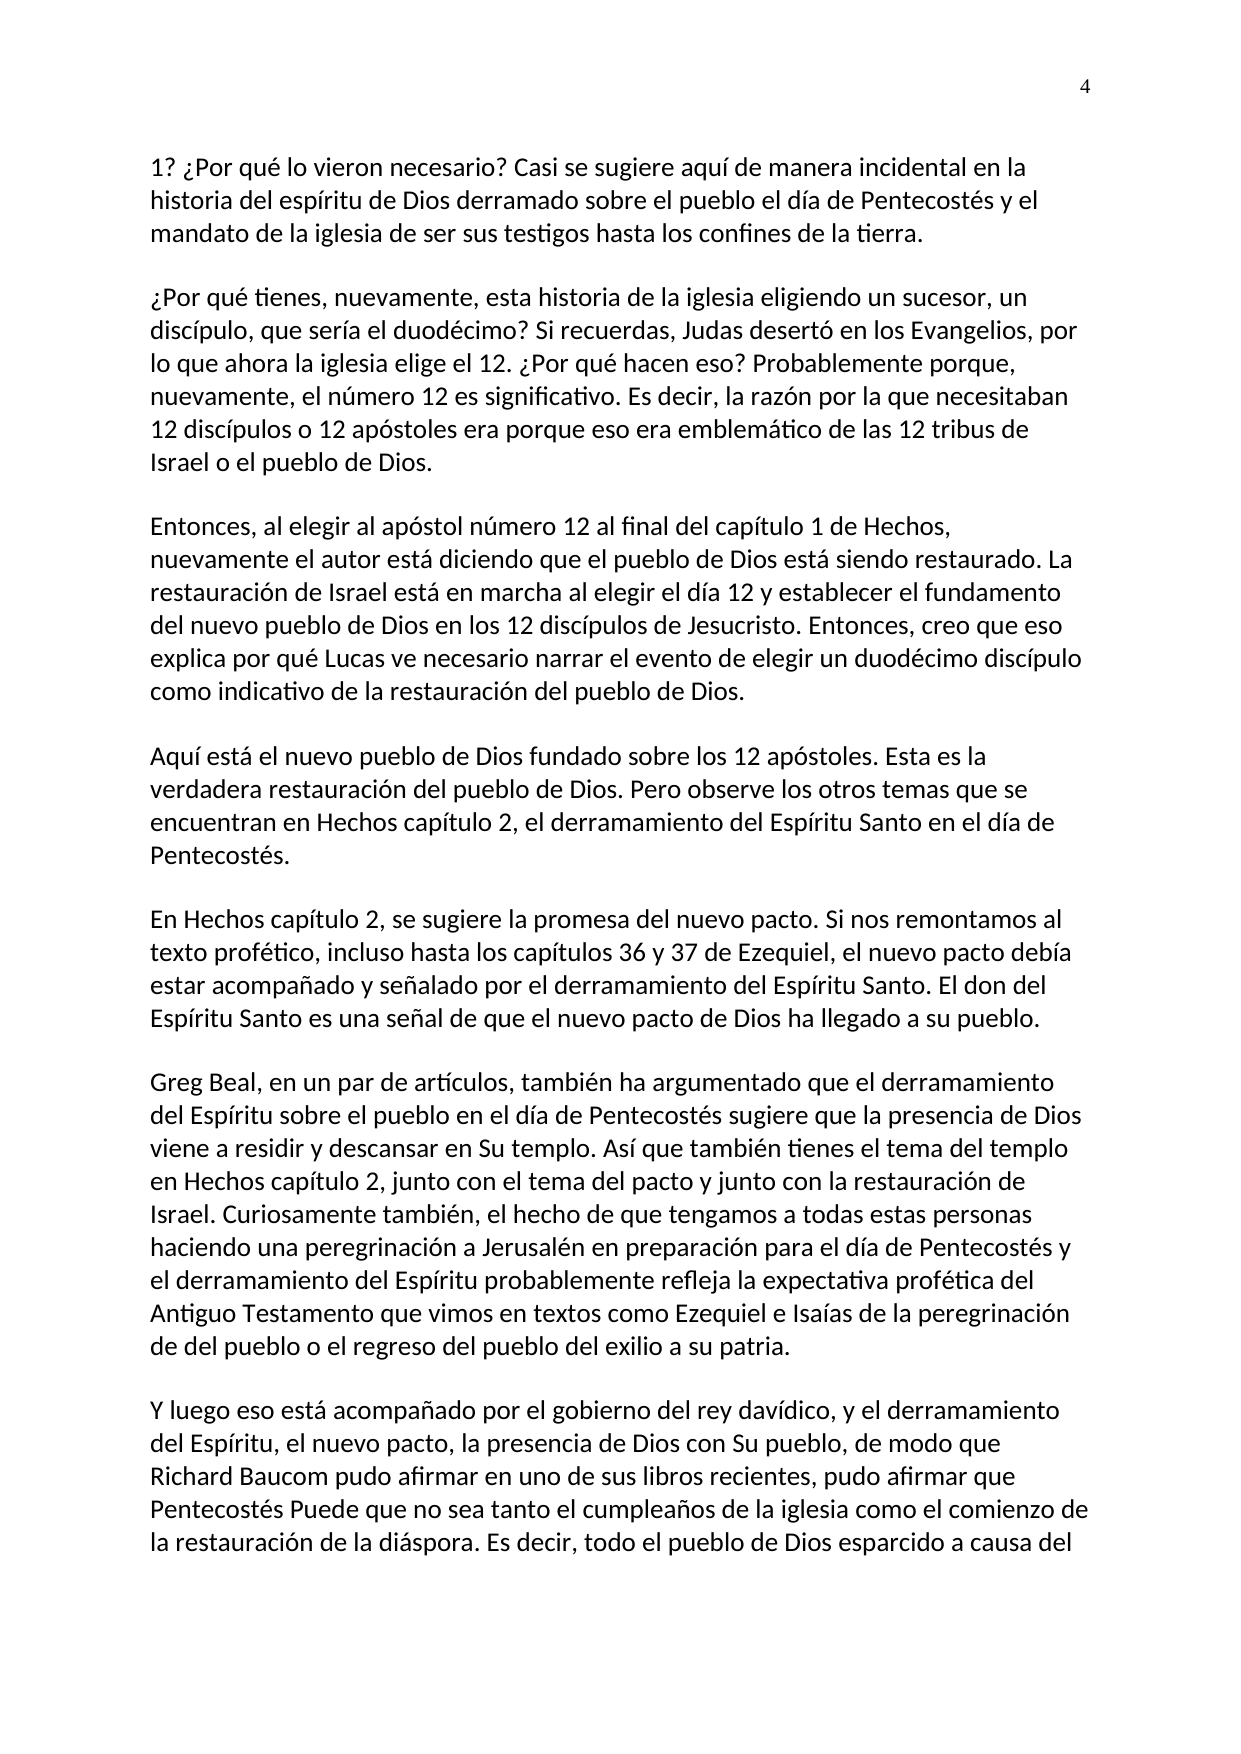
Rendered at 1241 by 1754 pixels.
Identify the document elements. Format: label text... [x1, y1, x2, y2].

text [150, 150, 1090, 249]
text ¿Por qué tienes, nuevamente, esta historia de la iglesia eligiendo un sucesor, un discípulo, que sería el duodécimo? Si recuerdas, Judas desertó en los Evangelios, por lo que ahora la iglesia elige el 12. ¿Por qué hacen eso? Probablemente porque, nuevamente, el número 12 es significativo. Es decir, la razón por la que necesitaban 12 discípulos o 12 apóstoles era porque eso era emblemático de las 12 tribus de Israel o el pueblo de Dios. [150, 280, 1090, 478]
text En Hechos capítulo 2, se sugiere la promesa del nuevo pacto. Si nos remontamos al texto profético, incluso hasta los capítulos 36 y 37 de Ezequiel, el nuevo pacto debía estar acompañado y señalado por el derramamiento del Espíritu Santo. El don del Espíritu Santo es una señal de que el nuevo pacto de Dios ha llegado a su pueblo. [150, 902, 1090, 1034]
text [150, 1393, 1090, 1559]
text Entonces, al elegir al apóstol número 12 al final del capítulo 1 de Hechos, nuevamente el autor está diciendo que el pueblo de Dios está siendo restaurado. La restauración de Israel está en marcha al elegir el día 12 y establecer el fundamento del nuevo pueblo de Dios en los 12 discípulos de Jesucristo. Entonces, creo que eso explica por qué Lucas ve necesario narrar el evento de elegir un duodécimo discípulo como indicativo de la restauración del pueblo de Dios. [150, 509, 1090, 708]
text Greg Beal, en un par de artículos, también ha argumentado que el derramamiento del Espíritu sobre el pueblo en el día de Pentecostés sugiere que la presencia de Dios viene a residir y descansar en Su templo. Así que también tienes el tema del templo en Hechos capítulo 2, junto con el tema del pacto y junto con la restauración de Israel. Curiosamente también, el hecho de que tengamos a todas estas personas haciendo una peregrinación a Jerusalén en preparación para el día de Pentecostés y el derramamiento del Espíritu probablemente refleja la expectativa profética del Antiguo Testamento que vimos en textos como Ezequiel e Isaías de la peregrinación de del pueblo o el regreso del pueblo del exilio a su patria. [150, 1065, 1090, 1362]
text Aquí está el nuevo pueblo de Dios fundado sobre los 12 apóstoles. Esta es la verdadera restauración del pueblo de Dios. Pero observe los otros temas que se encuentran en Hechos capítulo 2, el derramamiento del Espíritu Santo en el día de Pentecostés. [150, 739, 1090, 871]
